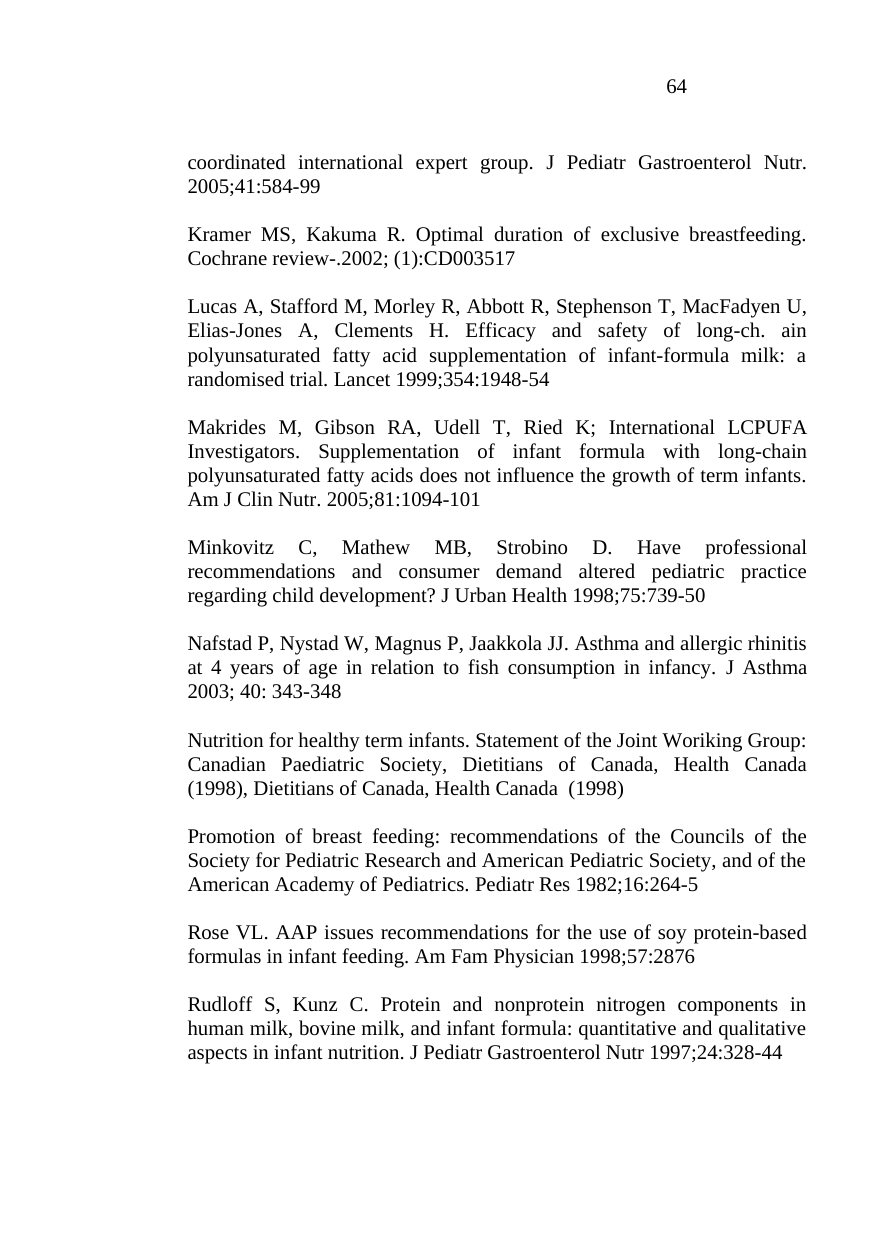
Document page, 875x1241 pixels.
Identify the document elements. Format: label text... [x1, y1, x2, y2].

text Rudloff S, Kunz C. Protein and nonprotein nitrogen components in human milk, bovine milk, and infant formula: quantitative and qualitative aspects in infant nutrition. J Pediatr Gastroenterol Nutr 1997;24:328-44 [187, 992, 807, 1064]
text Nafstad P, Nystad W, Magnus P, Jaakkola JJ. Asthma and allergic rhinitis at 4 years of age in relation to fish consumption in infancy. J Asthma 2003; 40: 343-348 [187, 631, 807, 703]
text Minkovitz C, Mathew MB, Strobino D. Have professional recommendations and consumer demand altered pediatric practice regarding child development? J Urban Health 1998;75:739-50 [187, 535, 807, 607]
text Lucas A, Stafford M, Morley R, Abbott R, Stephenson T, MacFadyen U, Elias-Jones A, Clements H. Efficacy and safety of long-ch. ain polyunsaturated fatty acid supplementation of infant-formula milk: a randomised trial. Lancet 1999;354:1948-54 [187, 294, 807, 391]
text Rose VL. AAP issues recommendations for the use of soy protein-based formulas in infant feeding. Am Fam Physician 1998;57:2876 [187, 920, 807, 968]
text Nutrition for healthy term infants. Statement of the Joint Woriking Group: Canadian Paediatric Society, Dietitians of Canada, Health Canada (1998), Dietitians of Canada, Health Canada (1998) [187, 727, 807, 800]
text Kramer MS, Kakuma R. Optimal duration of exclusive breastfeeding. Cochrane review-.2002; (1):CD003517 [187, 222, 807, 270]
text Promotion of breast feeding: recommendations of the Councils of the Society for Pediatric Research and American Pediatric Society, and of the American Academy of Pediatrics. Pediatr Res 1982;16:264-5 [187, 824, 807, 896]
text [187, 150, 807, 222]
text Makrides M, Gibson RA, Udell T, Ried K; International LCPUFA Investigators. Supplementation of infant formula with long-chain polyunsaturated fatty acids does not influence the growth of term infants. Am J Clin Nutr. 2005;81:1094-101 [187, 391, 807, 511]
